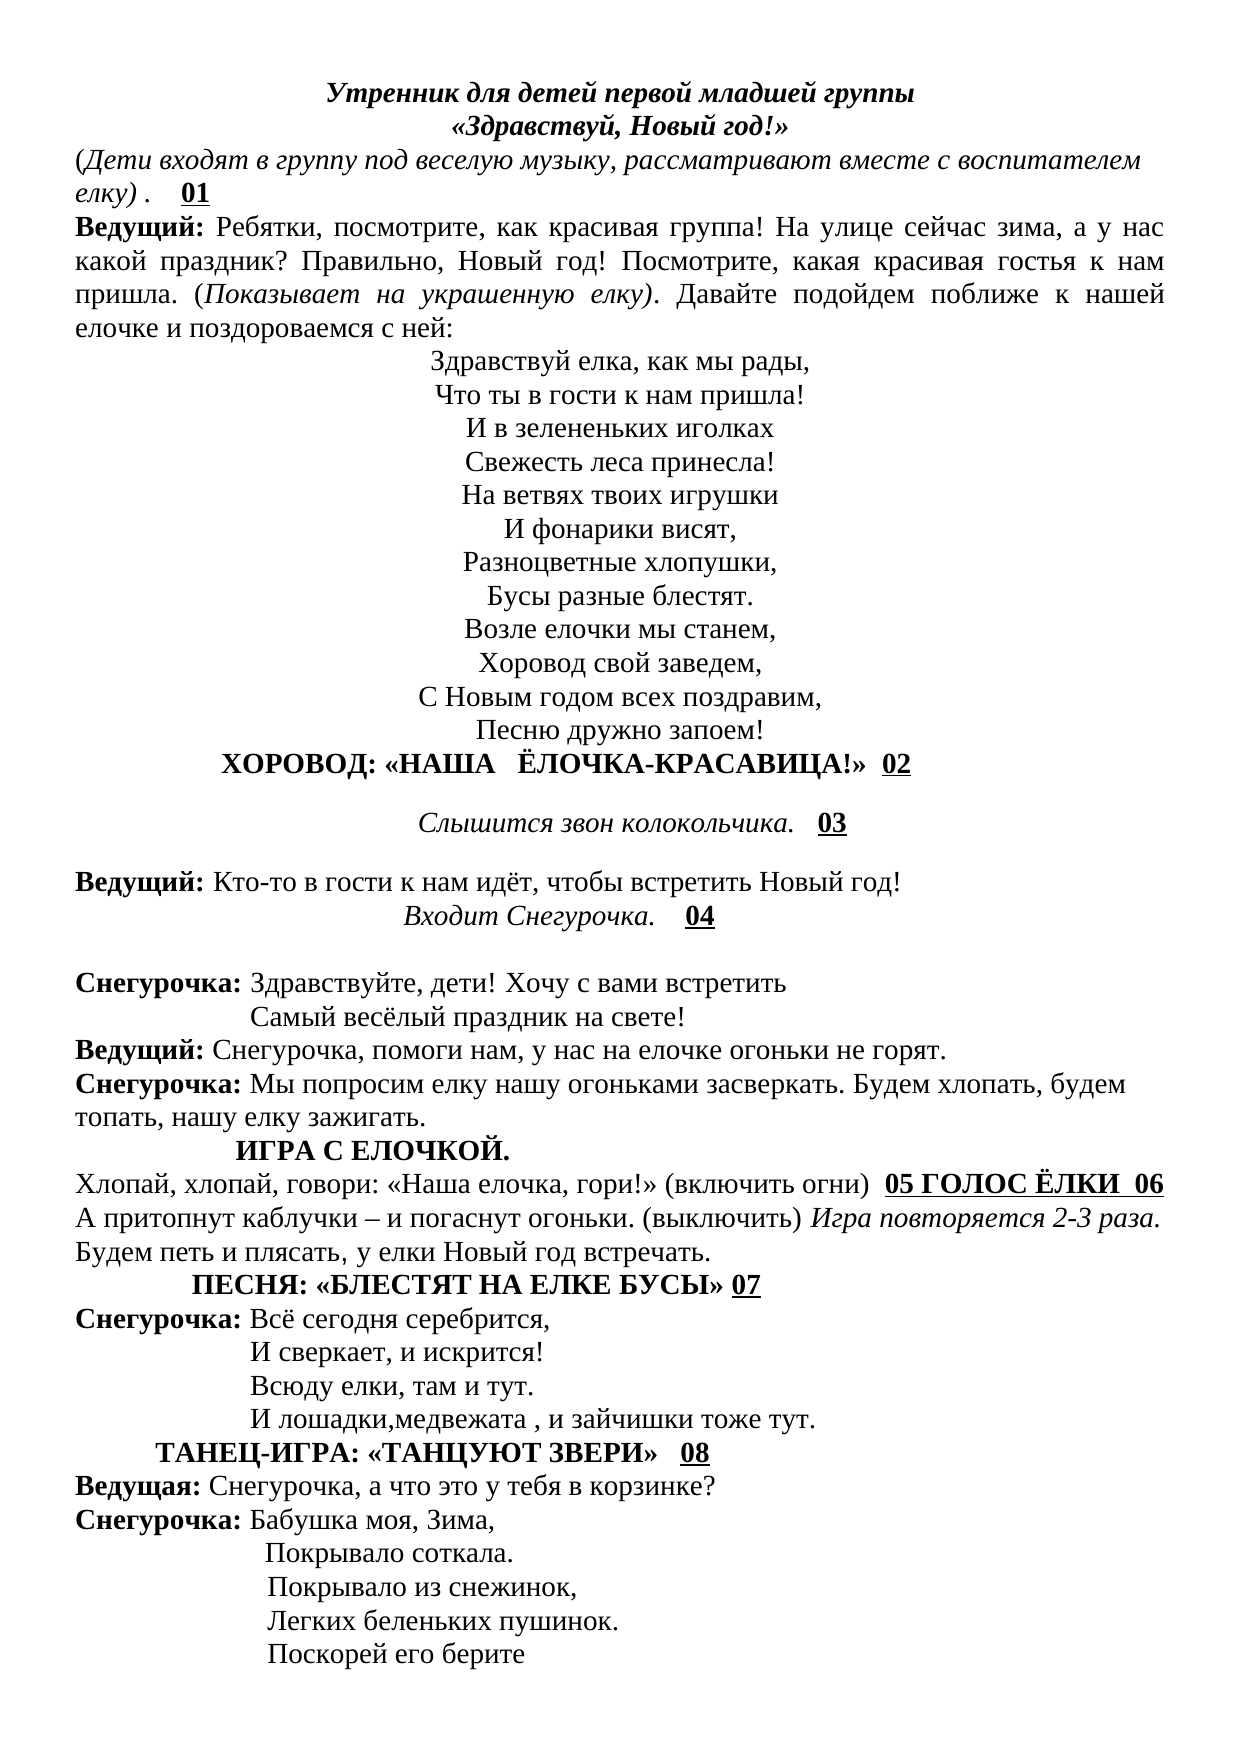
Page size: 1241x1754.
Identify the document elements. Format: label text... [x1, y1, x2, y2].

text Ведущий: Снегурочка, помоги нам, у нас на елочке огоньки не горят. [75, 1032, 1165, 1066]
text Снегурочка: Здравствуйте, дети! Хочу с вами встретить [75, 932, 1165, 999]
text (Дети входят в группу под веселую музыку, рассматривают вместе с воспитателем елку) . 01 [75, 142, 1165, 209]
text Возле елочки мы станем, [75, 612, 1165, 645]
text Утренник для детей первой младшей группы [75, 75, 1165, 108]
text Хлопай, хлопай, говори: «Наша елочка, гори!» (включить огни) 05 ГОЛОС ЁЛКИ 06 [75, 1167, 1165, 1200]
text И сверкает, и искрится! [75, 1334, 1165, 1368]
text Покрывало из снежинок, [75, 1569, 1165, 1603]
text ТАНЕЦ-ИГРА: «ТАНЦУЮТ ЗВЕРИ» 08 [75, 1435, 1165, 1468]
text А притопнут каблучки – и погаснут огоньки. (выключить) Игра повторяется 2-3 раза. [75, 1200, 1165, 1234]
text ИГРА С ЕЛОЧКОЙ. [75, 1133, 1165, 1167]
text Входит Снегурочка. 04 [75, 898, 1165, 932]
text Ведущая: Снегурочка, а что это у тебя в корзинке? [75, 1468, 1165, 1502]
text Покрывало соткала. [75, 1536, 1165, 1569]
text На ветвях твоих игрушки [75, 477, 1165, 511]
text Снегурочка: Бабушка моя, Зима, [75, 1502, 1165, 1536]
text Всюду елки, там и тут. [75, 1368, 1165, 1401]
text Хоровод свой заведем, [75, 645, 1165, 679]
text Разноцветные хлопушки, [75, 544, 1165, 578]
text Ведущий: Кто-то в гости к нам идёт, чтобы встретить Новый год! [75, 864, 1165, 898]
text Здравствуй елка, как мы рады, [75, 343, 1165, 377]
text Самый весёлый праздник на свете! [75, 999, 1165, 1032]
text «Здравствуй, Новый год!» [75, 108, 1165, 142]
text Будем петь и плясать, у елки Новый год встречать. [75, 1234, 1165, 1267]
text Песню дружно запоем! [75, 712, 1165, 746]
text Что ты в гости к нам пришла! [75, 377, 1165, 410]
text Снегурочка: Мы попросим елку нашу огоньками засверкать. Будем хлопать, будем топать, нашу елку зажигать. [75, 1066, 1165, 1133]
text Легких беленьких пушинок. [75, 1603, 1165, 1636]
text ХОРОВОД: «НАША ЁЛОЧКА-КРАСАВИЦА!» 02 [75, 746, 1165, 779]
text Ведущий: Ребятки, посмотрите, как красивая группа! На улице сейчас зима, а у нас какой праздник? Правильно, Новый год! Посмотрите, какая красивая гостья к нам пришла. (Показывает на украшенную елку). Давайте подойдем поближе к нашей елочке и поздороваемся с ней: [75, 209, 1165, 343]
text ПЕСНЯ: «БЛЕСТЯТ НА ЕЛКЕ БУСЫ» 07 [75, 1267, 1165, 1301]
text И в зелененьких иголках [75, 410, 1165, 444]
text Поскорей его берите [75, 1636, 1165, 1670]
text Слышится звон колокольчика. 03 [75, 805, 1165, 839]
text И лошадки,медвежата , и зайчишки тоже тут. [75, 1401, 1165, 1435]
text И фонарики висят, [75, 511, 1165, 544]
text С Новым годом всех поздравим, [75, 679, 1165, 712]
text Снегурочка: Всё сегодня серебрится, [75, 1301, 1165, 1334]
text Свежесть леса принесла! [75, 444, 1165, 477]
text Бусы разные блестят. [75, 578, 1165, 612]
